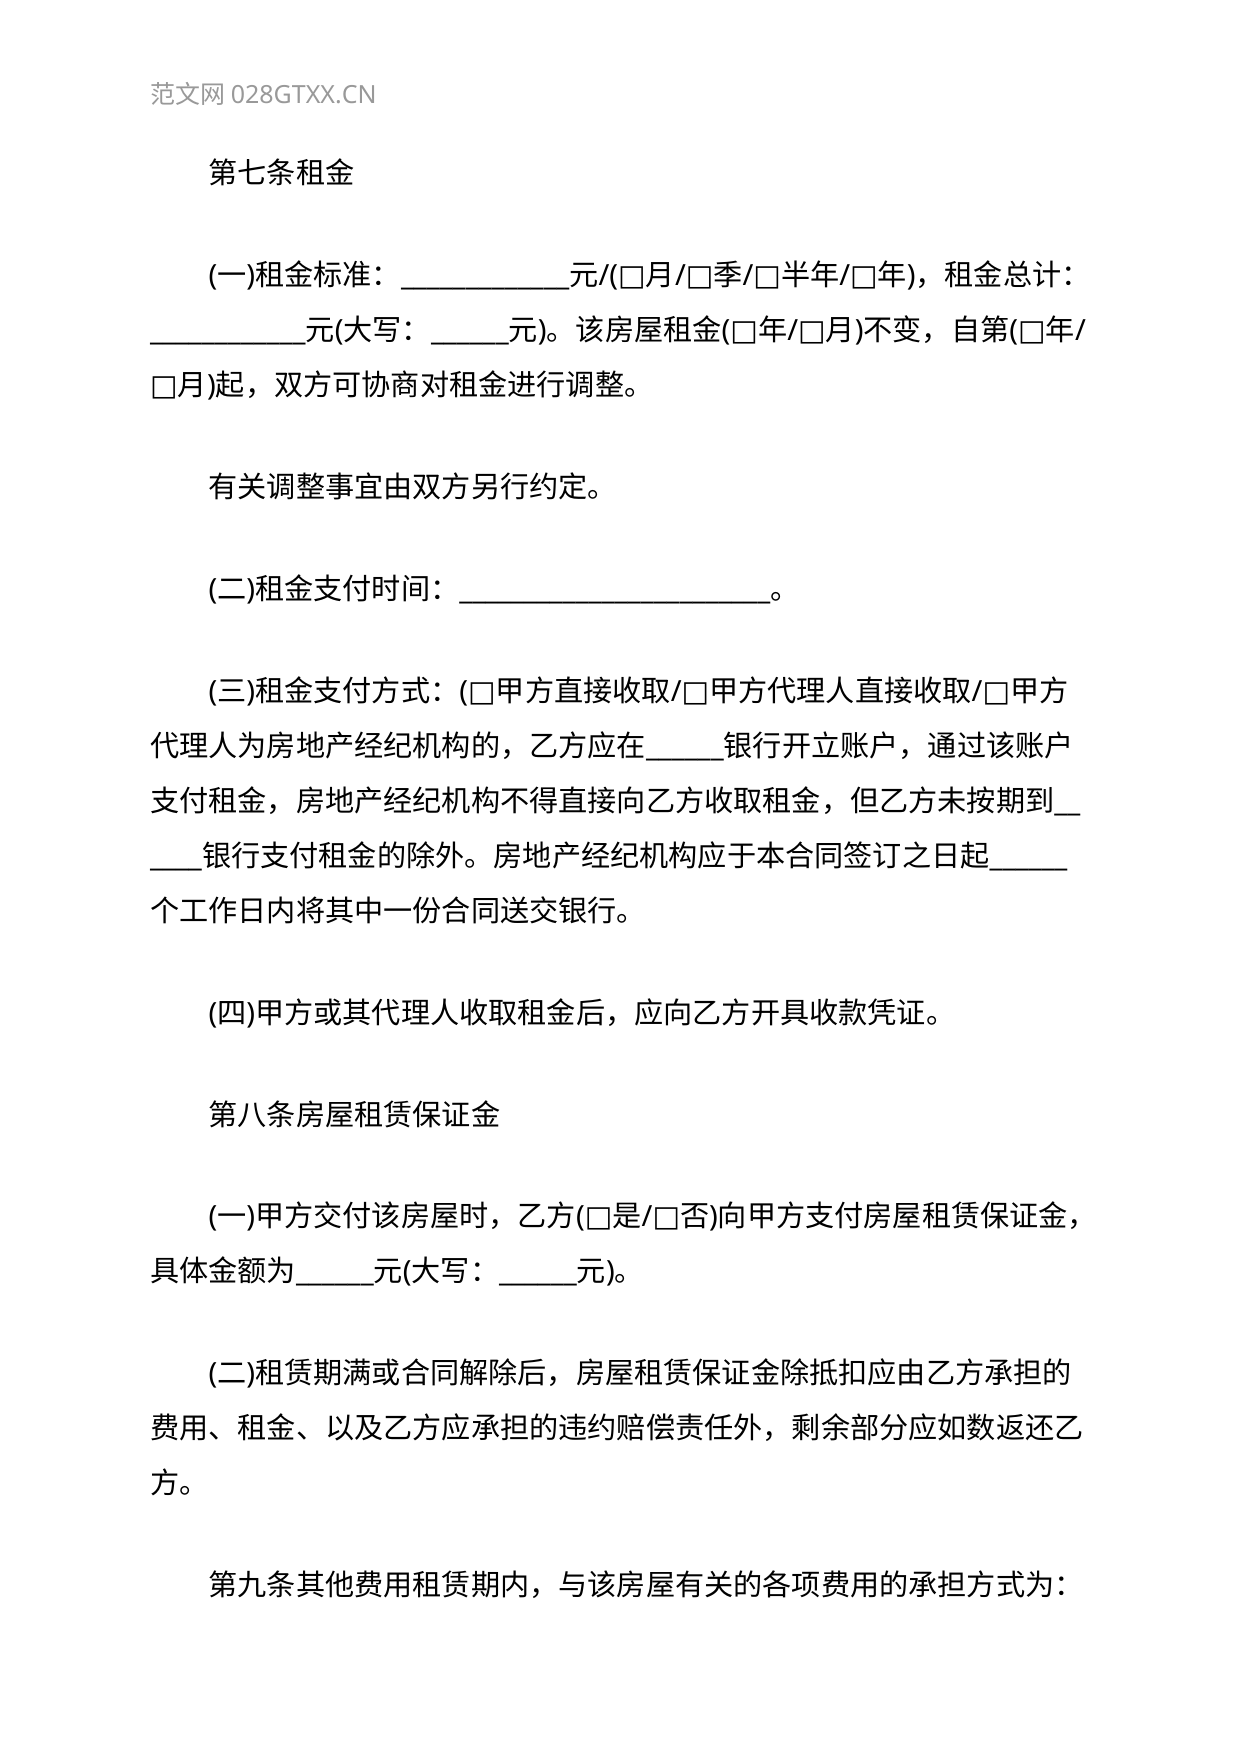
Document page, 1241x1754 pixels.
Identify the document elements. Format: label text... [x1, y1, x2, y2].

text 第七条租金 [150, 150, 1090, 192]
text (一)租金标准：_____________元/(□月/□季/□半年/□年)，租金总计：____________元(大写：______元)。该房屋租金(□年/□月)不变，自第(□年/□月)起，双方可协商对租金进行调整。 [150, 252, 1090, 404]
text 第八条房屋租赁保证金 [150, 1091, 1090, 1133]
text (四)甲方或其代理人收取租金后，应向乙方开具收款凭证。 [150, 989, 1090, 1032]
text (三)租金支付方式：(□甲方直接收取/□甲方代理人直接收取/□甲方代理人为房地产经纪机构的，乙方应在______银行开立账户，通过该账户支付租金，房地产经纪机构不得直接向乙方收取租金，但乙方未按期到______银行支付租金的除外。房地产经纪机构应于本合同签订之日起______个工作日内将其中一份合同送交银行。 [150, 667, 1090, 930]
text (一)甲方交付该房屋时，乙方(□是/□否)向甲方支付房屋租赁保证金，具体金额为______元(大写：______元)。 [150, 1193, 1090, 1290]
text (二)租赁期满或合同解除后，房屋租赁保证金除抵扣应由乙方承担的费用、租金、以及乙方应承担的违约赔偿责任外，剩余部分应如数返还乙方。 [150, 1350, 1090, 1502]
text (二)租金支付时间：________________________。 [150, 566, 1090, 608]
text 有关调整事宜由双方另行约定。 [150, 464, 1090, 506]
text 第九条其他费用租赁期内，与该房屋有关的各项费用的承担方式为： [150, 1562, 1090, 1604]
